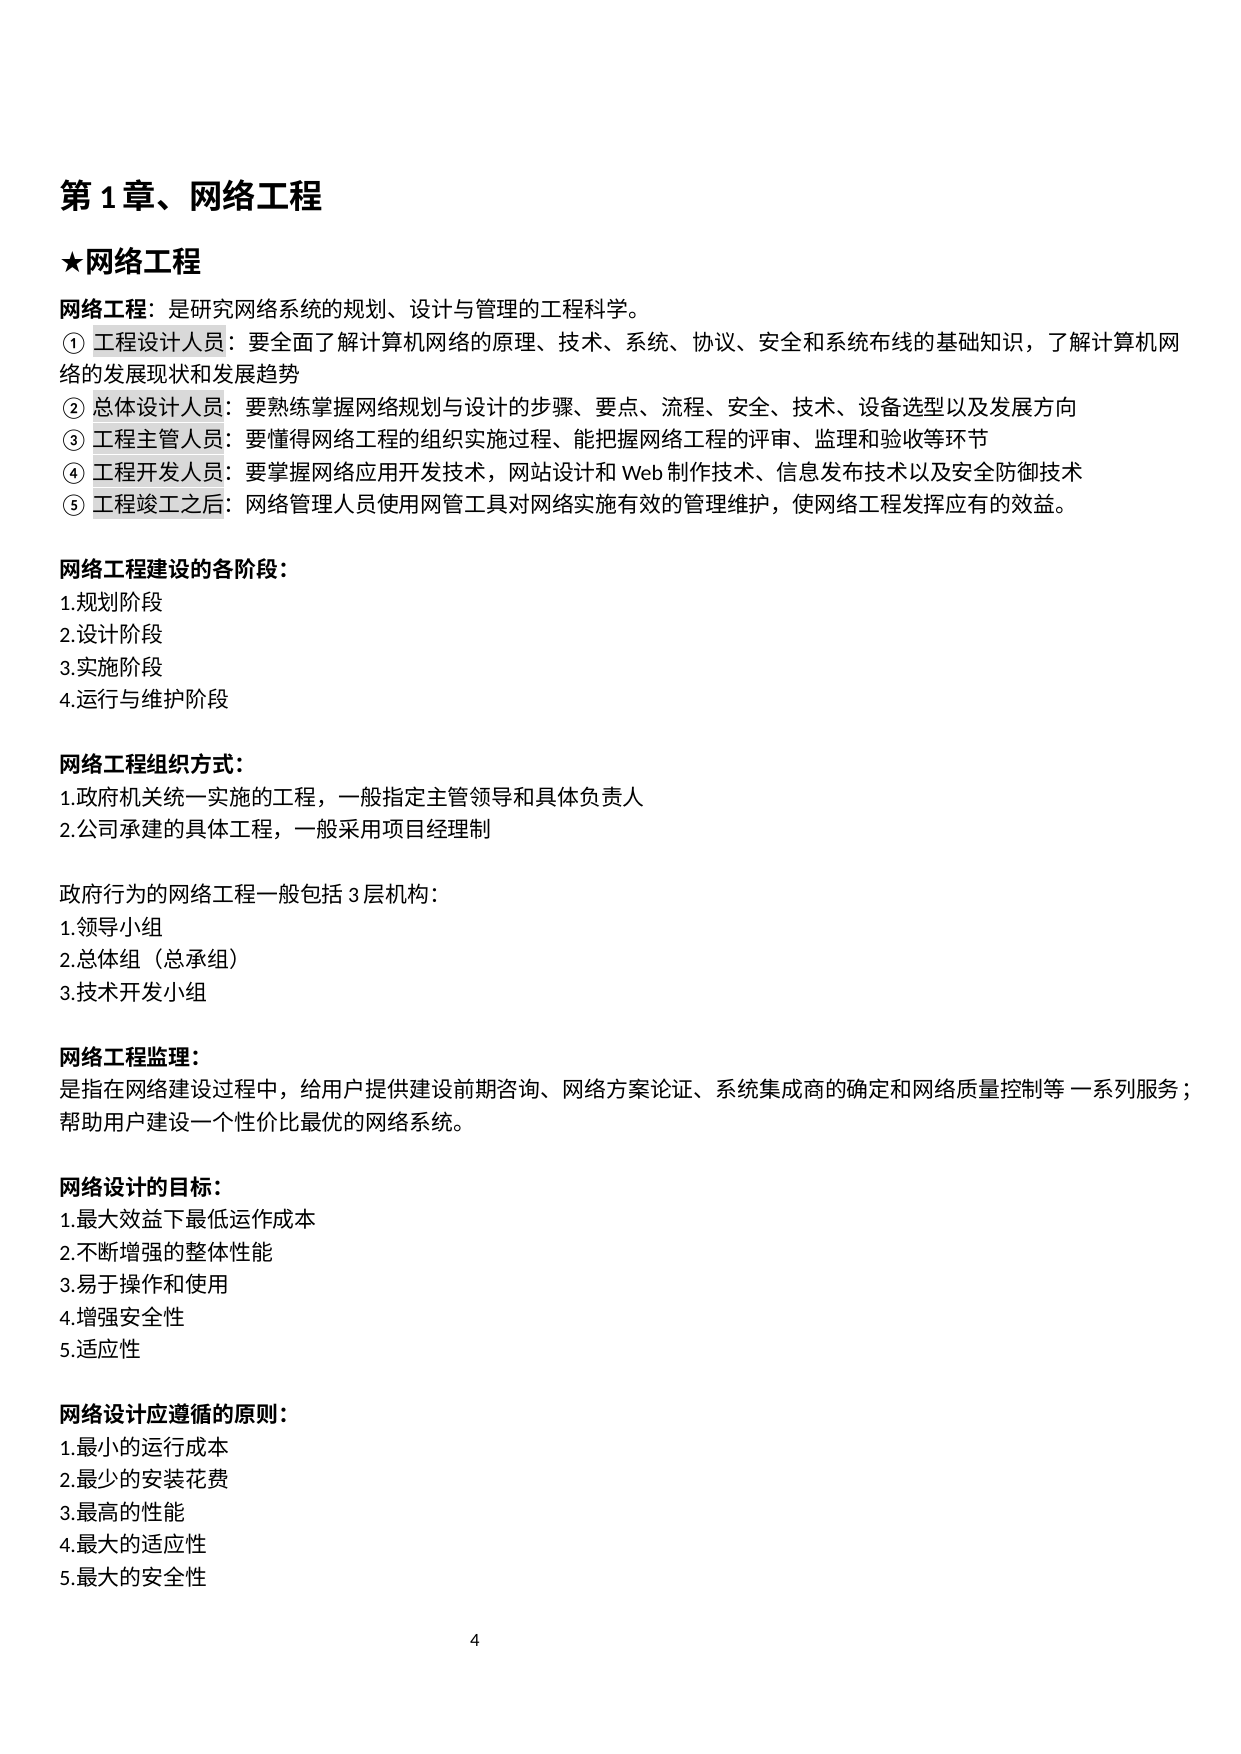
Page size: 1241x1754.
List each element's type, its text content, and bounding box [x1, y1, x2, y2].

text 网络工程：是研究网络系统的规划、设计与管理的工程科学。 [59, 292, 1181, 324]
text 3.实施阶段 [59, 649, 1181, 682]
text 1.最大效益下最低运作成本 [59, 1202, 1181, 1234]
text 1.政府机关统一实施的工程，一般指定主管领导和具体负责人 [59, 779, 1181, 812]
text 3.易于操作和使用 [59, 1267, 1181, 1299]
text ①工程设计人员：要全面了解计算机网络的原理、技术、系统、协议、安全和系统布线的基础知识，了解计算机网络的发展现状和发展趋势 [59, 324, 1181, 389]
text ★网络工程 [59, 227, 1181, 292]
text 1.规划阶段 [59, 584, 1181, 617]
text 4.运行与维护阶段 [59, 682, 1181, 714]
text 第1章、网络工程 [59, 162, 1181, 227]
text 2.最少的安装花费 [59, 1462, 1181, 1494]
text ④工程开发人员：要掌握网络应用开发技术，网站设计和Web制作技术、信息发布技术以及安全防御技术 [59, 454, 1181, 487]
text 网络设计应遵循的原则： [59, 1397, 1181, 1429]
text 5.适应性 [59, 1332, 1181, 1364]
text 4.最大的适应性 [59, 1527, 1181, 1559]
text ⑤工程竣工之后：网络管理人员使用网管工具对网络实施有效的管理维护，使网络工程发挥应有的效益。 [59, 487, 1181, 519]
text ③工程主管人员：要懂得网络工程的组织实施过程、能把握网络工程的评审、监理和验收等环节 [59, 422, 1181, 454]
text 网络工程监理： [59, 1039, 1181, 1072]
text 2.设计阶段 [59, 617, 1181, 649]
text 2.不断增强的整体性能 [59, 1234, 1181, 1267]
text 3.最高的性能 [59, 1494, 1181, 1527]
text 是指在网络建设过程中，给用户提供建设前期咨询、网络方案论证、系统集成商的确定和网络质量控制等 一系列服务；帮助用户建设一个性价比最优的网络系统。 [59, 1072, 1181, 1137]
text 2.公司承建的具体工程，一般采用项目经理制 [59, 812, 1181, 844]
text 1.领导小组 [59, 909, 1181, 942]
text 网络工程建设的各阶段： [59, 552, 1181, 584]
text ②总体设计人员：要熟练掌握网络规划与设计的步骤、要点、流程、安全、技术、设备选型以及发展方向 [59, 389, 1181, 422]
text 4.增强安全性 [59, 1299, 1181, 1332]
text 1.最小的运行成本 [59, 1429, 1181, 1462]
text 3.技术开发小组 [59, 974, 1181, 1007]
text 2.总体组（总承组） [59, 942, 1181, 974]
text 网络工程组织方式： [59, 747, 1181, 779]
text 网络设计的目标： [59, 1169, 1181, 1202]
text 5.最大的安全性 [59, 1559, 1181, 1592]
text 政府行为的网络工程一般包括3层机构： [59, 877, 1181, 909]
